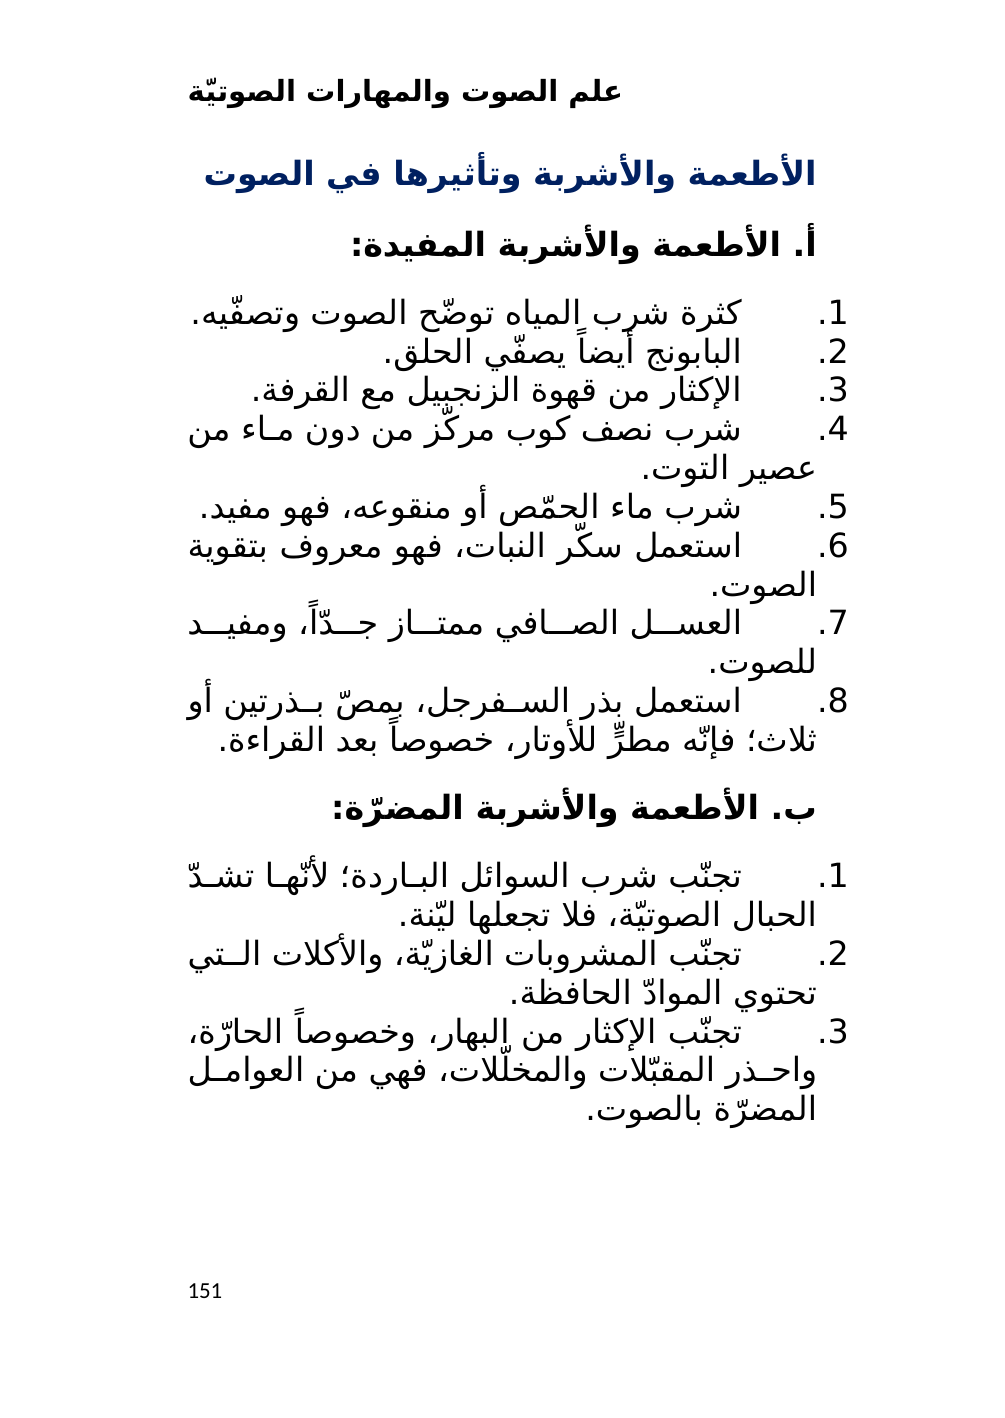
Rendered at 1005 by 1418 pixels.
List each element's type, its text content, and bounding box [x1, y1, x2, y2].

list كثرة شرب المياه توضّح الصوت وتصفّيه. [187, 293, 817, 332]
list شرب نصف كوب مركّز من دون ماء من عصير التوت. [187, 410, 817, 487]
list البابونج أيضاً يصفّي الحلق. [187, 332, 817, 371]
subtitle الأطعمة والأشربة وتأثيرها في الصوت [187, 154, 817, 193]
list تجنّب المشروبات الغازيّة، والأكلات التي تحتوي الموادّ الحافظة. [187, 934, 817, 1012]
text أ. الأطعمة والأشربة المفيدة: [187, 225, 817, 264]
list استعمل بذر السفرجل، بمصّ بذرتين أو ثلاث؛ فإنّه مطرٍّ للأوتار، خصوصاً بعد القراءة. [187, 682, 817, 759]
list الإكثار من قهوة الزنجبيل مع القرفة. [187, 371, 817, 410]
list شرب ماء الحمّص أو منقوعه، فهو مفيد. [187, 487, 817, 526]
list تجنّب الإكثار من البهار، وخصوصاً الحارّة، واحذر المقبّلات والمخلّلات، فهي من العوامل المضرّة بالصوت. [187, 1012, 817, 1129]
list تجنّب شرب السوائل الباردة؛ لأنّها تشدّ الحبال الصوتيّة، فلا تجعلها ليّنة. [187, 857, 817, 934]
list استعمل سكّر النبات، فهو معروف بتقوية الصوت. [187, 526, 817, 604]
text ب. الأطعمة والأشربة المضرّة: [187, 789, 817, 827]
list العسل الصافي ممتاز جدّاً، ومفيد للصوت. [187, 604, 817, 682]
